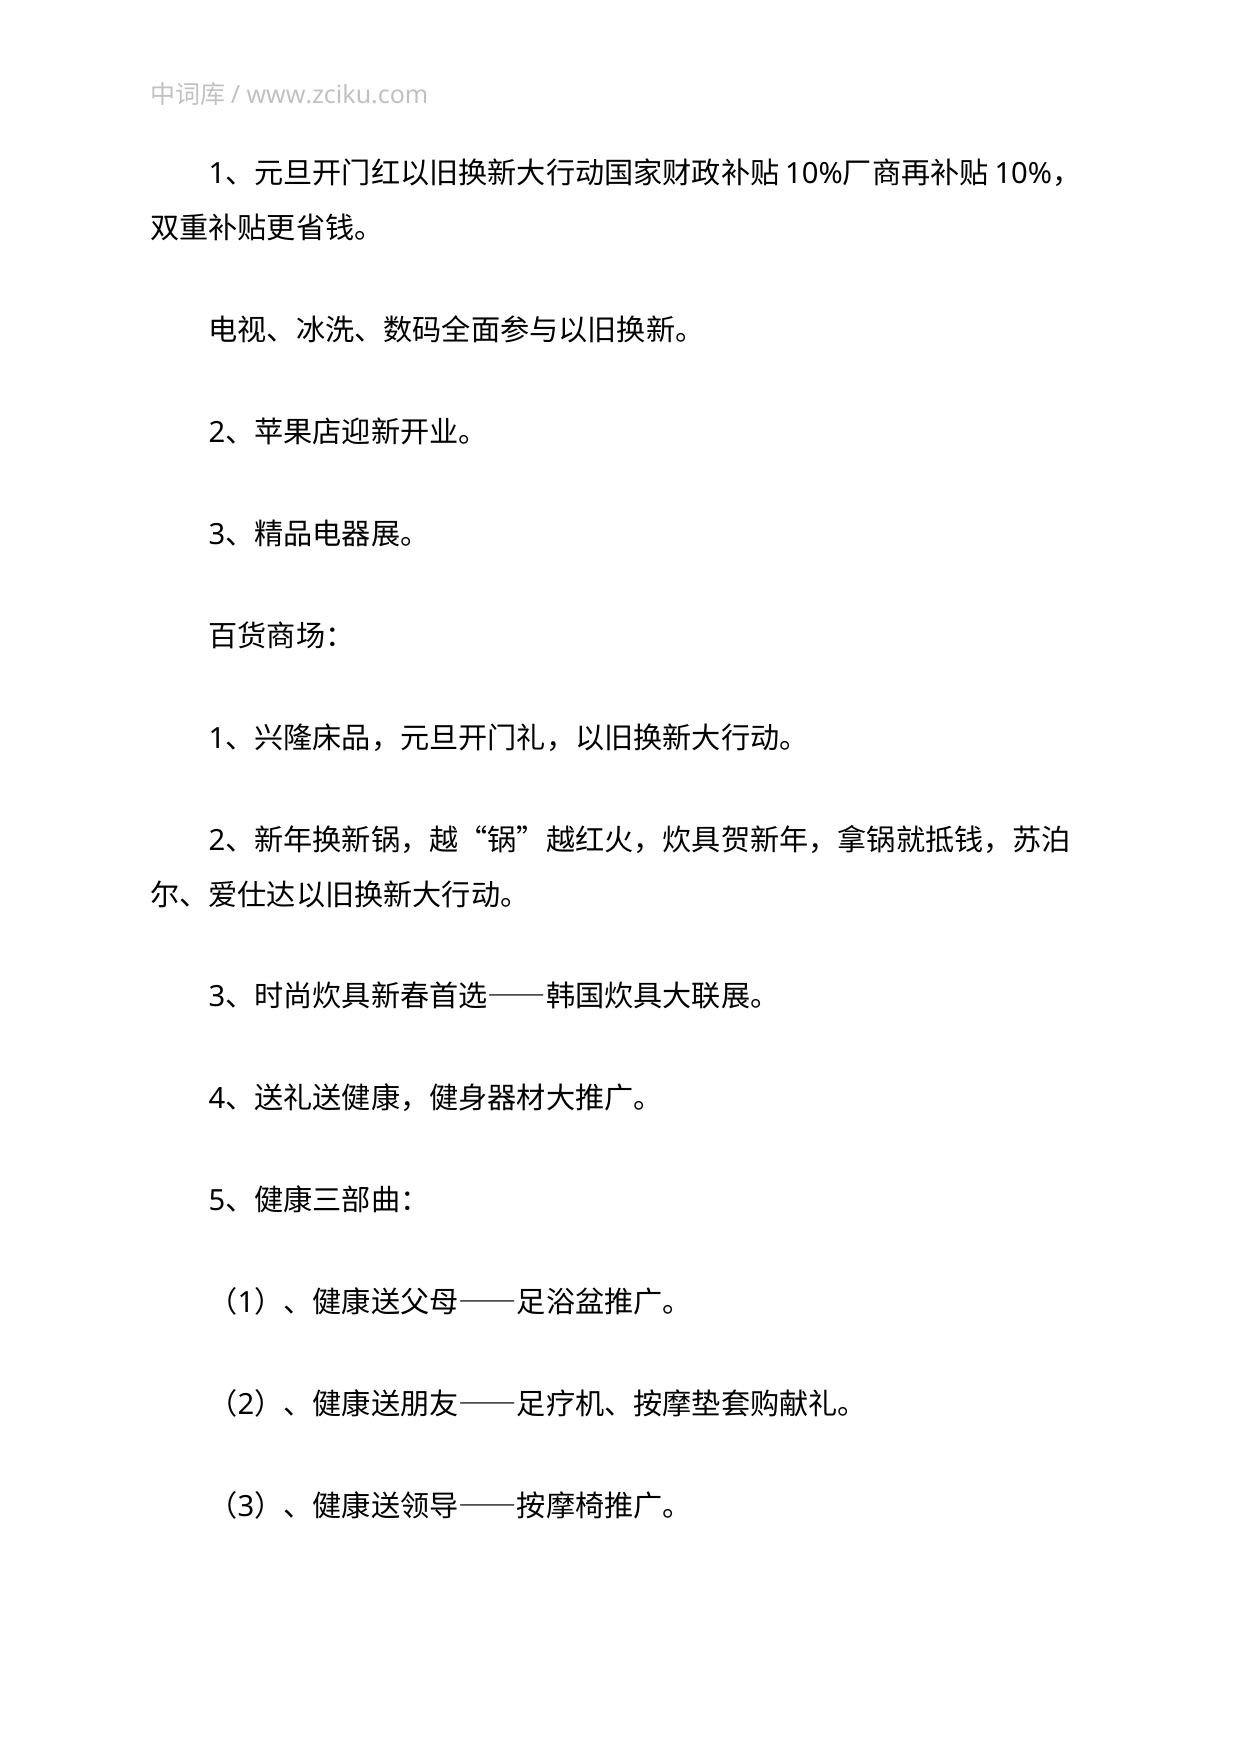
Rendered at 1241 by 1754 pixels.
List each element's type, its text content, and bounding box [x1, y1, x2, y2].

text 3、精品电器展。 [150, 511, 1090, 553]
text 百货商场： [150, 612, 1090, 655]
text 1、元旦开门红以旧换新大行动国家财政补贴10%厂商再补贴10%，双重补贴更省钱。 [150, 150, 1090, 247]
text 2、苹果店迎新开业。 [150, 408, 1090, 451]
text 3、时尚炊具新春首选——韩国炊具大联展。 [150, 973, 1090, 1015]
text （2）、健康送朋友——足疗机、按摩垫套购献礼。 [150, 1381, 1090, 1423]
text 1、兴隆床品，元旦开门礼，以旧换新大行动。 [150, 714, 1090, 757]
text 5、健康三部曲： [150, 1177, 1090, 1219]
text （3）、健康送领导——按摩椅推广。 [150, 1483, 1090, 1525]
text 4、送礼送健康，健身器材大推广。 [150, 1075, 1090, 1117]
text 电视、冰洗、数码全面参与以旧换新。 [150, 307, 1090, 349]
text （1）、健康送父母——足浴盆推广。 [150, 1279, 1090, 1321]
text 2、新年换新锅，越“锅”越红火，炊具贺新年，拿锅就抵钱，苏泊尔、爱仕达以旧换新大行动。 [150, 816, 1090, 913]
